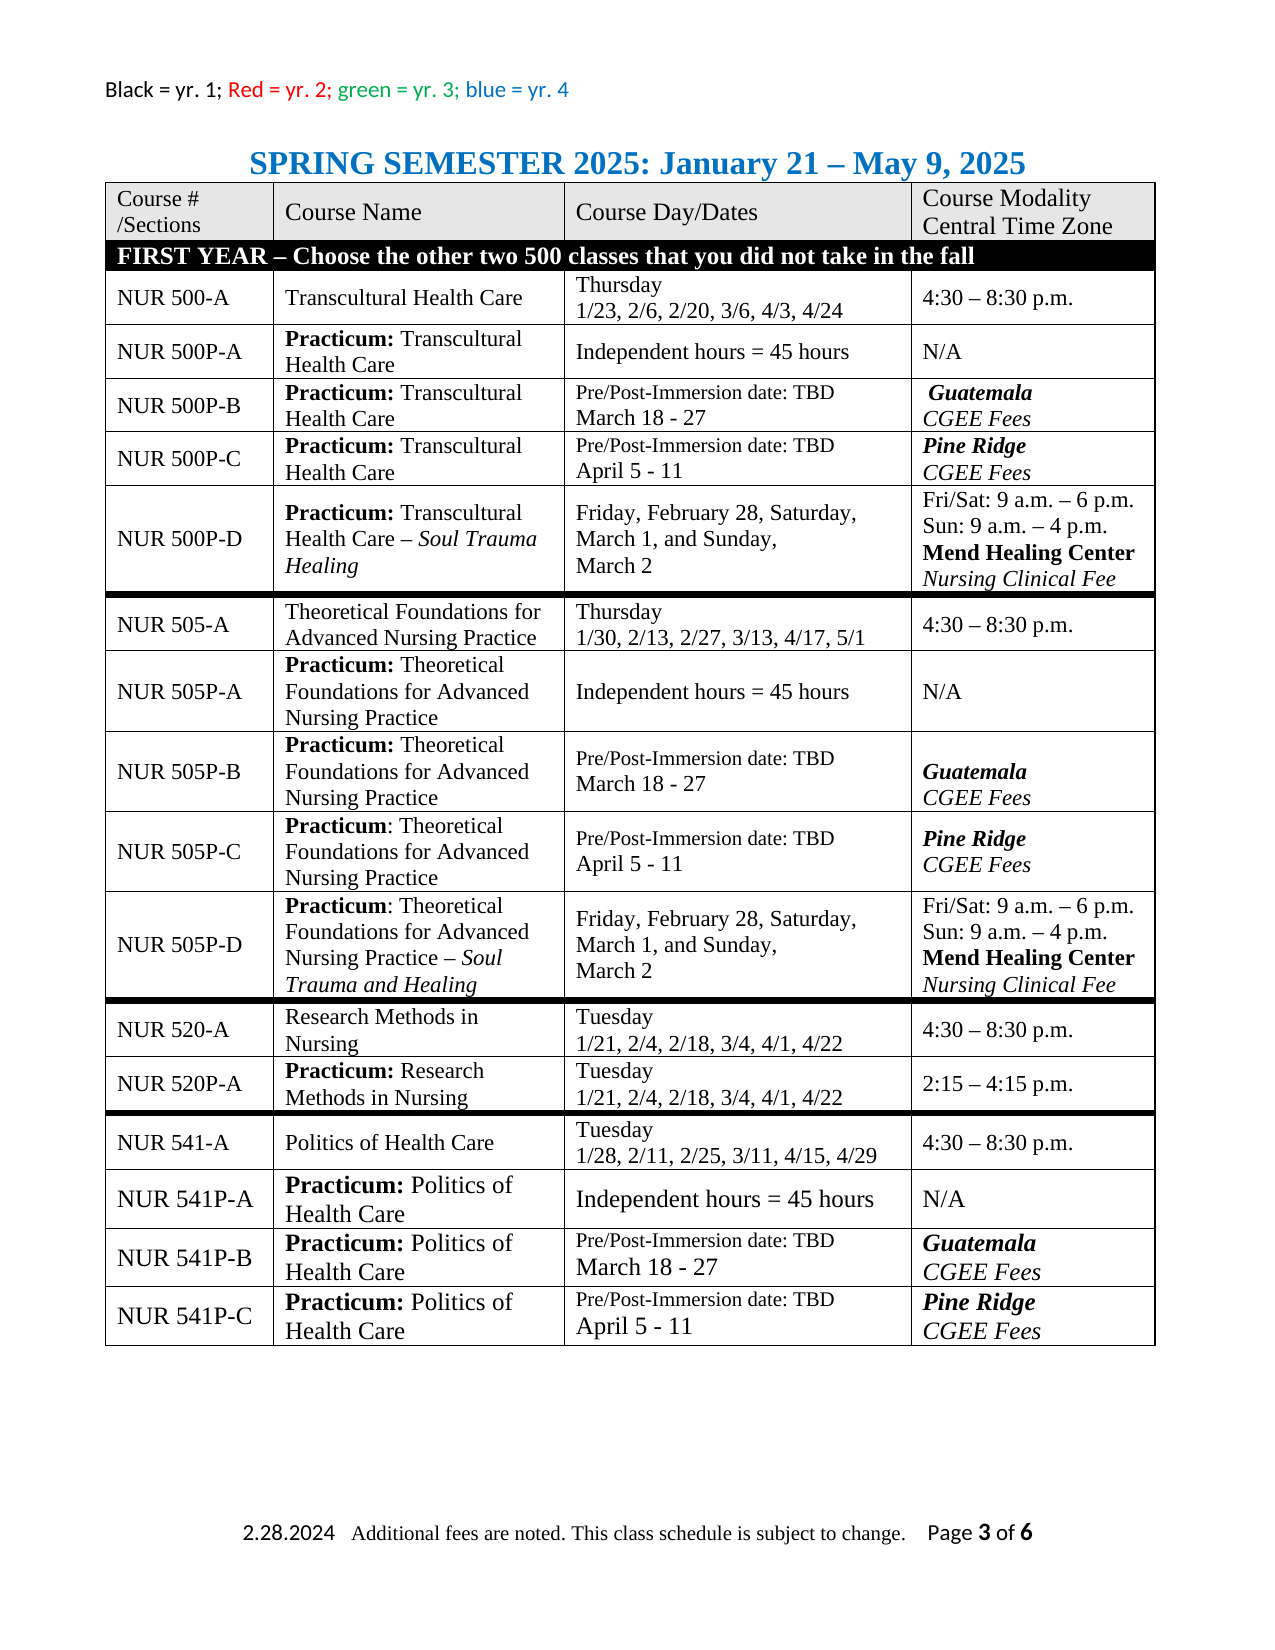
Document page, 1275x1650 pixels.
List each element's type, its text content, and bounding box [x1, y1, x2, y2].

table_header Course Modality Central Time Zone [912, 183, 1154, 240]
table_cell Fri/Sat: 9 a.m. – 6 p.m. Sun: 9 a.m. – 4 p.m. Mend Healing Center Nursing Clinical Fee [912, 892, 1154, 997]
table_cell NUR 505P-C [106, 812, 273, 891]
table_cell NUR 500P-D [106, 486, 273, 591]
text SPRING SEMESTER 2025: January 21 – May 9, 2025 [105, 143, 1170, 182]
table_cell 4:30 – 8:30 p.m. [912, 1004, 1154, 1056]
table_cell FIRST YEAR – Choose the other two 500 classes that you did not take in the fall [106, 241, 1154, 270]
table_cell Independent hours = 45 hours [565, 325, 911, 377]
table_header Course Name [274, 183, 564, 240]
table_cell Independent hours = 45 hours [565, 651, 911, 731]
table_cell Friday, February 28, Saturday, March 1, and Sunday, March 2 [565, 486, 911, 591]
table_cell Practicum: Research Methods in Nursing [274, 1057, 564, 1110]
table_cell 4:30 – 8:30 p.m. [912, 598, 1154, 650]
table_cell 4:30 – 8:30 p.m. [912, 271, 1154, 324]
table_cell NUR 500P-C [106, 432, 273, 485]
table_header Course Day/Dates [565, 183, 911, 240]
table_cell NUR 541-A [106, 1116, 273, 1169]
table_cell Thursday 1/30, 2/13, 2/27, 3/13, 4/17, 5/1 [565, 598, 911, 650]
table_cell Pre/Post-Immersion date: TBD April 5 - 11 [565, 812, 911, 891]
table_cell Pine Ridge CGEE Fees [912, 812, 1154, 891]
table_cell Pre/Post-Immersion date: TBD April 5 - 11 [565, 1287, 911, 1344]
table_cell NUR 500P-A [106, 325, 273, 377]
table_cell NUR 505P-D [106, 892, 273, 997]
table_cell 2:15 – 4:15 p.m. [912, 1057, 1154, 1110]
table_cell NUR 520-A [106, 1004, 273, 1056]
table_cell N/A [912, 1170, 1154, 1227]
table_cell Practicum: Transcultural Health Care – Soul Trauma Healing [274, 486, 564, 591]
table_cell Practicum: Theoretical Foundations for Advanced Nursing Practice [274, 812, 564, 891]
table_cell NUR 541P-A [106, 1170, 273, 1227]
table_cell NUR 520P-A [106, 1057, 273, 1110]
table_cell Friday, February 28, Saturday, March 1, and Sunday, March 2 [565, 892, 911, 997]
table_cell Guatemala CGEE Fees [912, 732, 1154, 811]
table_cell NUR 541P-C [106, 1287, 273, 1344]
table_cell Practicum: Politics of Health Care [274, 1287, 564, 1344]
table_cell N/A [912, 651, 1154, 731]
table_cell Tuesday 1/21, 2/4, 2/18, 3/4, 4/1, 4/22 [565, 1057, 911, 1110]
table_cell Practicum: Politics of Health Care [274, 1170, 564, 1227]
table_cell Practicum: Theoretical Foundations for Advanced Nursing Practice [274, 732, 564, 811]
table_cell NUR 505-A [106, 598, 273, 650]
table_cell Practicum: Transcultural Health Care [274, 432, 564, 485]
table_cell Pre/Post-Immersion date: TBD April 5 - 11 [565, 432, 911, 485]
table_cell Pine Ridge CGEE Fees [912, 432, 1154, 485]
table_cell Pre/Post-Immersion date: TBD March 18 - 27 [565, 1229, 911, 1286]
table_cell Practicum: Theoretical Foundations for Advanced Nursing Practice [274, 651, 564, 731]
table_cell 4:30 – 8:30 p.m. [912, 1116, 1154, 1169]
table_cell Theoretical Foundations for Advanced Nursing Practice [274, 598, 564, 650]
table_cell NUR 541P-B [106, 1229, 273, 1286]
table_cell NUR 505P-B [106, 732, 273, 811]
table_cell Transcultural Health Care [274, 271, 564, 324]
table_cell Practicum: Transcultural Health Care [274, 379, 564, 431]
table_cell N/A [912, 325, 1154, 377]
table_cell Tuesday 1/21, 2/4, 2/18, 3/4, 4/1, 4/22 [565, 1004, 911, 1056]
table_cell Guatemala CGEE Fees [912, 1229, 1154, 1286]
table_cell NUR 500P-B [106, 379, 273, 431]
table_cell Pre/Post-Immersion date: TBD March 18 - 27 [565, 732, 911, 811]
table_cell Research Methods in Nursing [274, 1004, 564, 1056]
table_cell NUR 500-A [106, 271, 273, 324]
table_cell Independent hours = 45 hours [565, 1170, 911, 1227]
table_cell Practicum: Theoretical Foundations for Advanced Nursing Practice – Soul Trauma and Healing [274, 892, 564, 997]
table_cell Practicum: Transcultural Health Care [274, 325, 564, 377]
table_cell Practicum: Politics of Health Care [274, 1229, 564, 1286]
table_cell Pine Ridge CGEE Fees [912, 1287, 1154, 1344]
table_cell NUR 505P-A [106, 651, 273, 731]
table_cell Fri/Sat: 9 a.m. – 6 p.m. Sun: 9 a.m. – 4 p.m. Mend Healing Center Nursing Clinical Fee [912, 486, 1154, 591]
table_header Course # /Sections [106, 183, 273, 240]
table_cell Guatemala CGEE Fees [912, 379, 1154, 431]
table_cell Tuesday 1/28, 2/11, 2/25, 3/11, 4/15, 4/29 [565, 1116, 911, 1169]
table_cell Pre/Post-Immersion date: TBD March 18 - 27 [565, 379, 911, 431]
table_cell Thursday 1/23, 2/6, 2/20, 3/6, 4/3, 4/24 [565, 271, 911, 324]
table_cell Politics of Health Care [274, 1116, 564, 1169]
